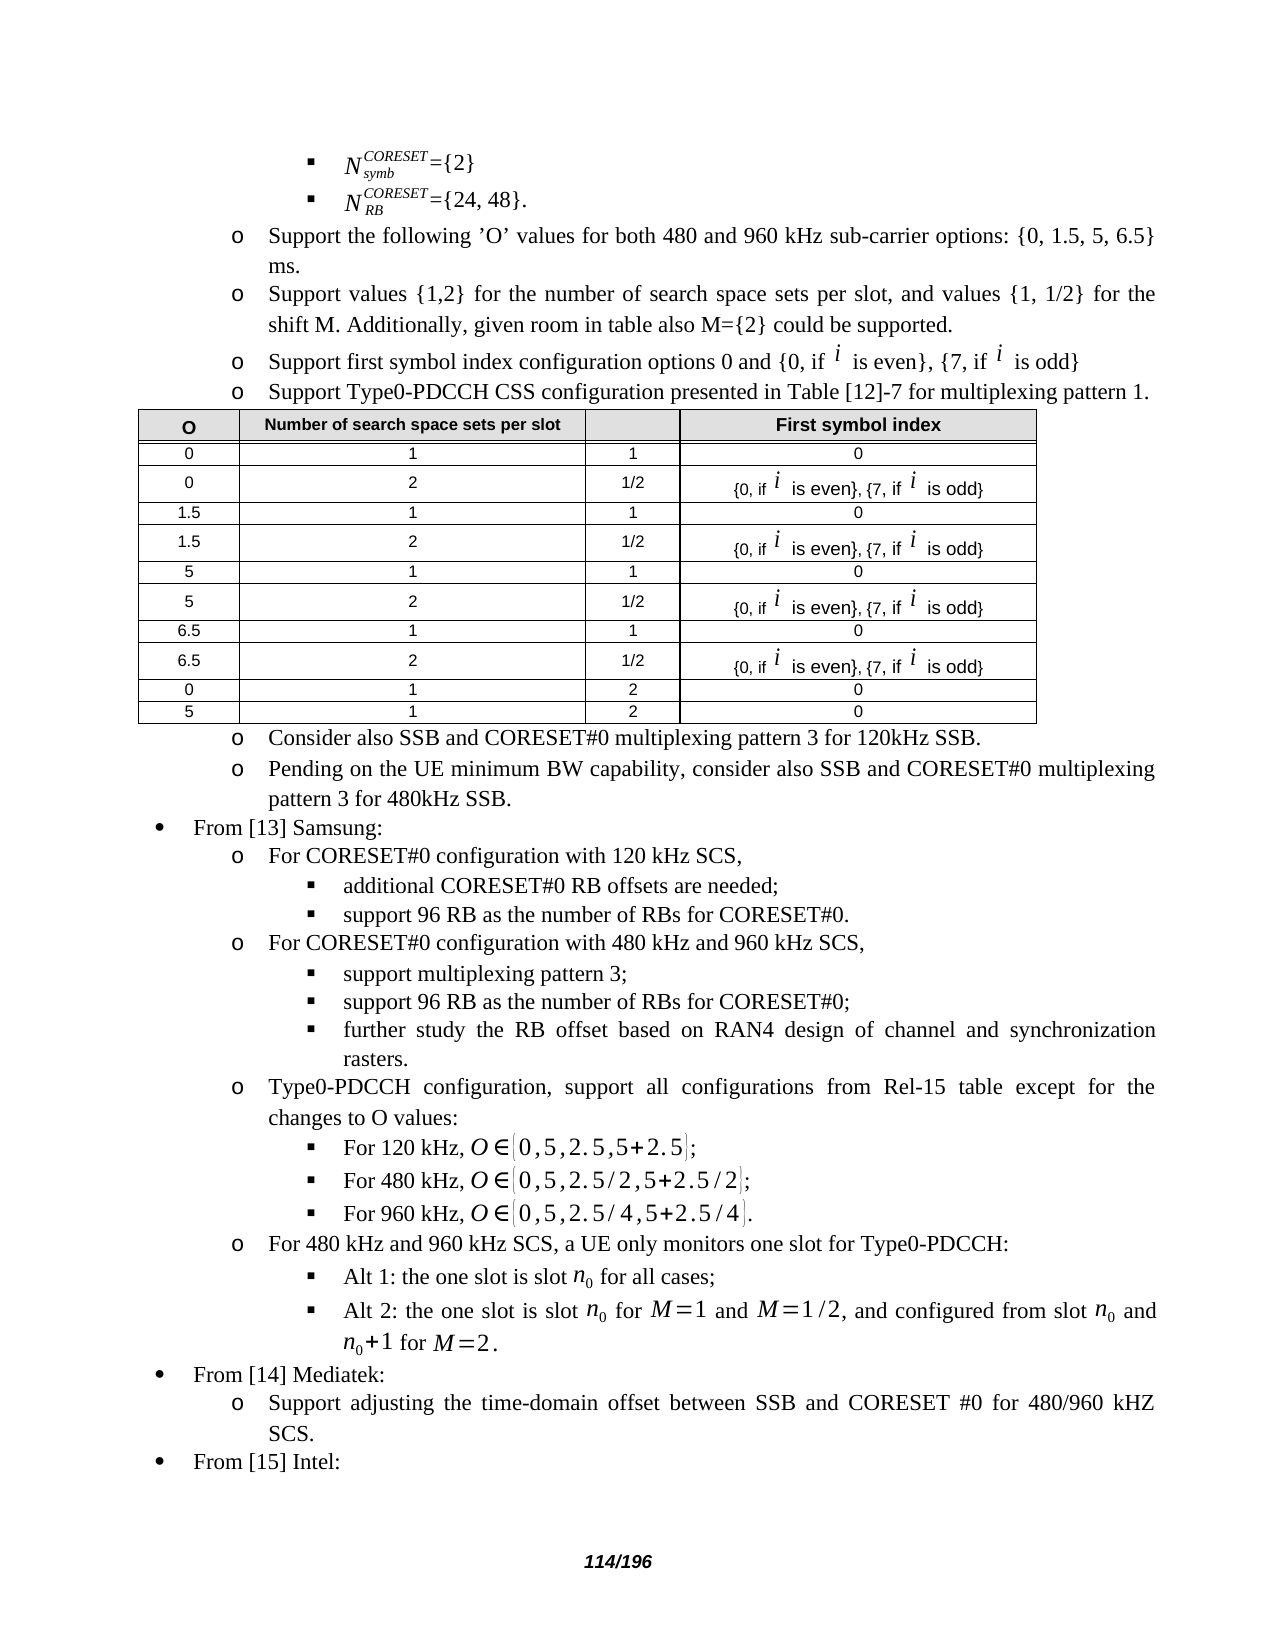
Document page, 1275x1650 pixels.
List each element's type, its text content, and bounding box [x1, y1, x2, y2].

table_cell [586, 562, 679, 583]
list Alt 1: the one slot is slot for all cases; [306, 1261, 1157, 1292]
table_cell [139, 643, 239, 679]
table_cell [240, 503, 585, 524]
list ={24, 48}. [306, 185, 1157, 219]
list For 960 kHz, . [306, 1198, 1157, 1228]
list support 96 RB as the number of RBs for CORESET#0; [306, 988, 1157, 1014]
list further study the RB offset based on RAN4 design of channel and synchronization rasters. [306, 1017, 1157, 1071]
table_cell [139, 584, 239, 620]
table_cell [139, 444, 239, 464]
list Support values {1,2} for the number of search space sets per slot, and values {1, 1/2} for the shift M. Additionally, given room in table also M={2} could be supported. [231, 280, 1157, 337]
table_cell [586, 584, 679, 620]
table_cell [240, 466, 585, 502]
list Pending on the UE minimum BW capability, consider also SSB and CORESET#0 multiplexing pattern 3 for 480kHz SSB. [231, 755, 1157, 811]
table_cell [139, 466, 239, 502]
list support multiplexing pattern 3; [306, 960, 1157, 986]
list Consider also SSB and CORESET#0 multiplexing pattern 3 for 120kHz SSB. [231, 724, 1157, 753]
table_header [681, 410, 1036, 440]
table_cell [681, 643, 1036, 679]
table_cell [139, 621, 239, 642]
list Type0-PDCCH configuration, support all configurations from Rel-15 table except for the changes to O values: [231, 1073, 1157, 1130]
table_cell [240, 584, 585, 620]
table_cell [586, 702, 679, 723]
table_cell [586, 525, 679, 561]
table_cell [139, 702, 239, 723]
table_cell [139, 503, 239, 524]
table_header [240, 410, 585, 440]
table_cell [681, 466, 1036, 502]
list ={2} [306, 148, 1157, 183]
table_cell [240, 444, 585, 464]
list From [13] Samsung: [156, 813, 1157, 840]
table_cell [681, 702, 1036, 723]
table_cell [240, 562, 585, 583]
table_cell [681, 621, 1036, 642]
list For 480 kHz, ; [306, 1165, 1157, 1196]
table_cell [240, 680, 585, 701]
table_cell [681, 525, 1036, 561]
list support 96 RB as the number of RBs for CORESET#0. [306, 901, 1157, 927]
list From [15] Intel: [156, 1448, 1157, 1474]
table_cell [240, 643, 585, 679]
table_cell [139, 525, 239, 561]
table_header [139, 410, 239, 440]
list Support first symbol index configuration options 0 and {0, if is even}, {7, if is odd} [231, 339, 1157, 376]
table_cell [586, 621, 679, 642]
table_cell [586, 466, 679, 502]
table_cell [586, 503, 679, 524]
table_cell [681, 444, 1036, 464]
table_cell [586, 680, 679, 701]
list For 120 kHz, ; [306, 1132, 1157, 1163]
list Support adjusting the time-domain offset between SSB and CORESET #0 for 480/960 kHZ SCS. [231, 1389, 1157, 1446]
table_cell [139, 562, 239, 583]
list For 480 kHz and 960 kHz SCS, a UE only monitors one slot for Type0-PDCCH: [231, 1230, 1157, 1258]
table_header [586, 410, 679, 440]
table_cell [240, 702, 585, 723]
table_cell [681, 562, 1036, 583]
list For CORESET#0 configuration with 120 kHz SCS, [231, 842, 1157, 870]
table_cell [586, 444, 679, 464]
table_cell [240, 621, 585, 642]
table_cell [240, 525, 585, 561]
list Support Type0-PDCCH CSS configuration presented in Table [12]-7 for multiplexing pattern 1. [231, 378, 1157, 407]
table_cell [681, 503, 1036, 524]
list For CORESET#0 configuration with 480 kHz and 960 kHz SCS, [231, 929, 1157, 957]
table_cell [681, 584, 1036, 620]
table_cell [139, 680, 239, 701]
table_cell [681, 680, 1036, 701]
list Alt 2: the one slot is slot for and , and configured from slot and for [306, 1294, 1157, 1359]
list From [14] Mediatek: [156, 1361, 1157, 1387]
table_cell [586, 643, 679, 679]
list additional CORESET#0 RB offsets are needed; [306, 872, 1157, 899]
list Support the following ’O’ values for both 480 and 960 kHz sub-carrier options: {0, 1.5, 5, 6.5} ms. [231, 222, 1157, 278]
